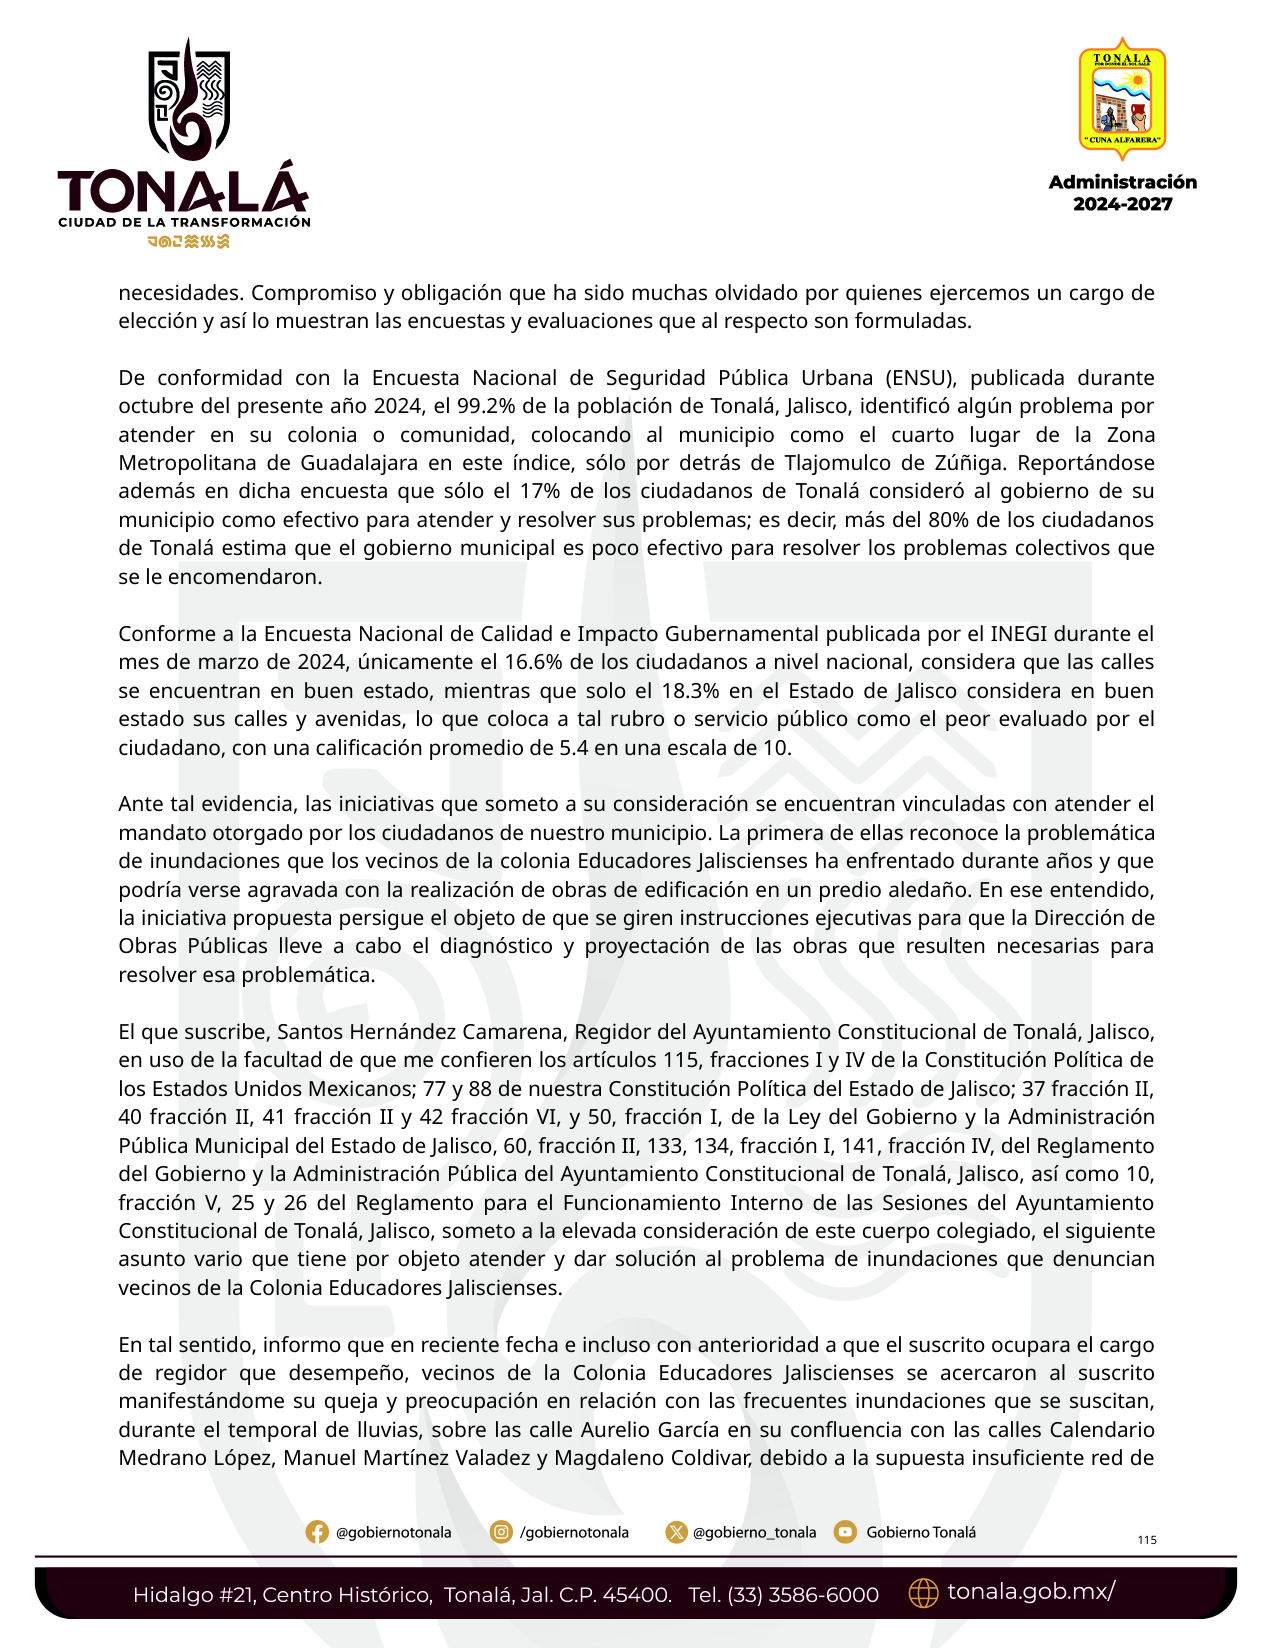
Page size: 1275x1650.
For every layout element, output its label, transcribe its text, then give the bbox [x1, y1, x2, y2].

text De conformidad con la Encuesta Nacional de Seguridad Pública Urbana (ENSU), publicada durante octubre del presente año 2024, el 99.2% de la población de Tonalá, Jalisco, identificó algún problema por atender en su colonia o comunidad, colocando al municipio como el cuarto lugar de la Zona Metropolitana de Guadalajara en este índice, sólo por detrás de Tlajomulco de Zúñiga. Reportándose además en dicha encuesta que sólo el 17% de los ciudadanos de Tonalá consideró al gobierno de su municipio como efectivo para atender y resolver sus problemas; es decir, más del 80% de los ciudadanos de Tonalá estima que el gobierno municipal es poco efectivo para resolver los problemas colectivos que se le encomendaron. [118, 363, 1157, 590]
text El que suscribe, Santos Hernández Camarena, Regidor del Ayuntamiento Constitucional de Tonalá, Jalisco, en uso de la facultad de que me confieren los artículos 115, fracciones I y IV de la Constitución Política de los Estados Unidos Mexicanos; 77 y 88 de nuestra Constitución Política del Estado de Jalisco; 37 fracción II, 40 fracción II, 41 fracción II y 42 fracción VI, y 50, fracción I, de la Ley del Gobierno y la Administración Pública Municipal del Estado de Jalisco, 60, fracción II, 133, 134, fracción I, 141, fracción IV, del Reglamento del Gobierno y la Administración Pública del Ayuntamiento Constitucional de Tonalá, Jalisco, así como 10, fracción V, 25 y 26 del Reglamento para el Funcionamiento Interno de las Sesiones del Ayuntamiento Constitucional de Tonalá, Jalisco, someto a la elevada consideración de este cuerpo colegiado, el siguiente asunto vario que tiene por objeto atender y dar solución al problema de inundaciones que denuncian vecinos de la Colonia Educadores Jaliscienses. [118, 1017, 1157, 1301]
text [118, 278, 1157, 334]
text Conforme a la Encuesta Nacional de Calidad e Impacto Gubernamental publicada por el INEGI durante el mes de marzo de 2024, únicamente el 16.6% de los ciudadanos a nivel nacional, considera que las calles se encuentran en buen estado, mientras que solo el 18.3% en el Estado de Jalisco considera en buen estado sus calles y avenidas, lo que coloca a tal rubro o servicio público como el peor evaluado por el ciudadano, con una calificación promedio de 5.4 en una escala de 10. [118, 619, 1157, 761]
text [118, 1330, 1157, 1472]
text Ante tal evidencia, las iniciativas que someto a su consideración se encuentran vinculadas con atender el mandato otorgado por los ciudadanos de nuestro municipio. La primera de ellas reconoce la problemática de inundaciones que los vecinos de la colonia Educadores Jaliscienses ha enfrentado durante años y que podría verse agravada con la realización de obras de edificación en un predio aledaño. En ese entendido, la iniciativa propuesta persigue el objeto de que se giren instrucciones ejecutivas para que la Dirección de Obras Públicas lleve a cabo el diagnóstico y proyectación de las obras que resulten necesarias para resolver esa problemática. [118, 789, 1157, 988]
picture [1, 1, 1275, 1648]
